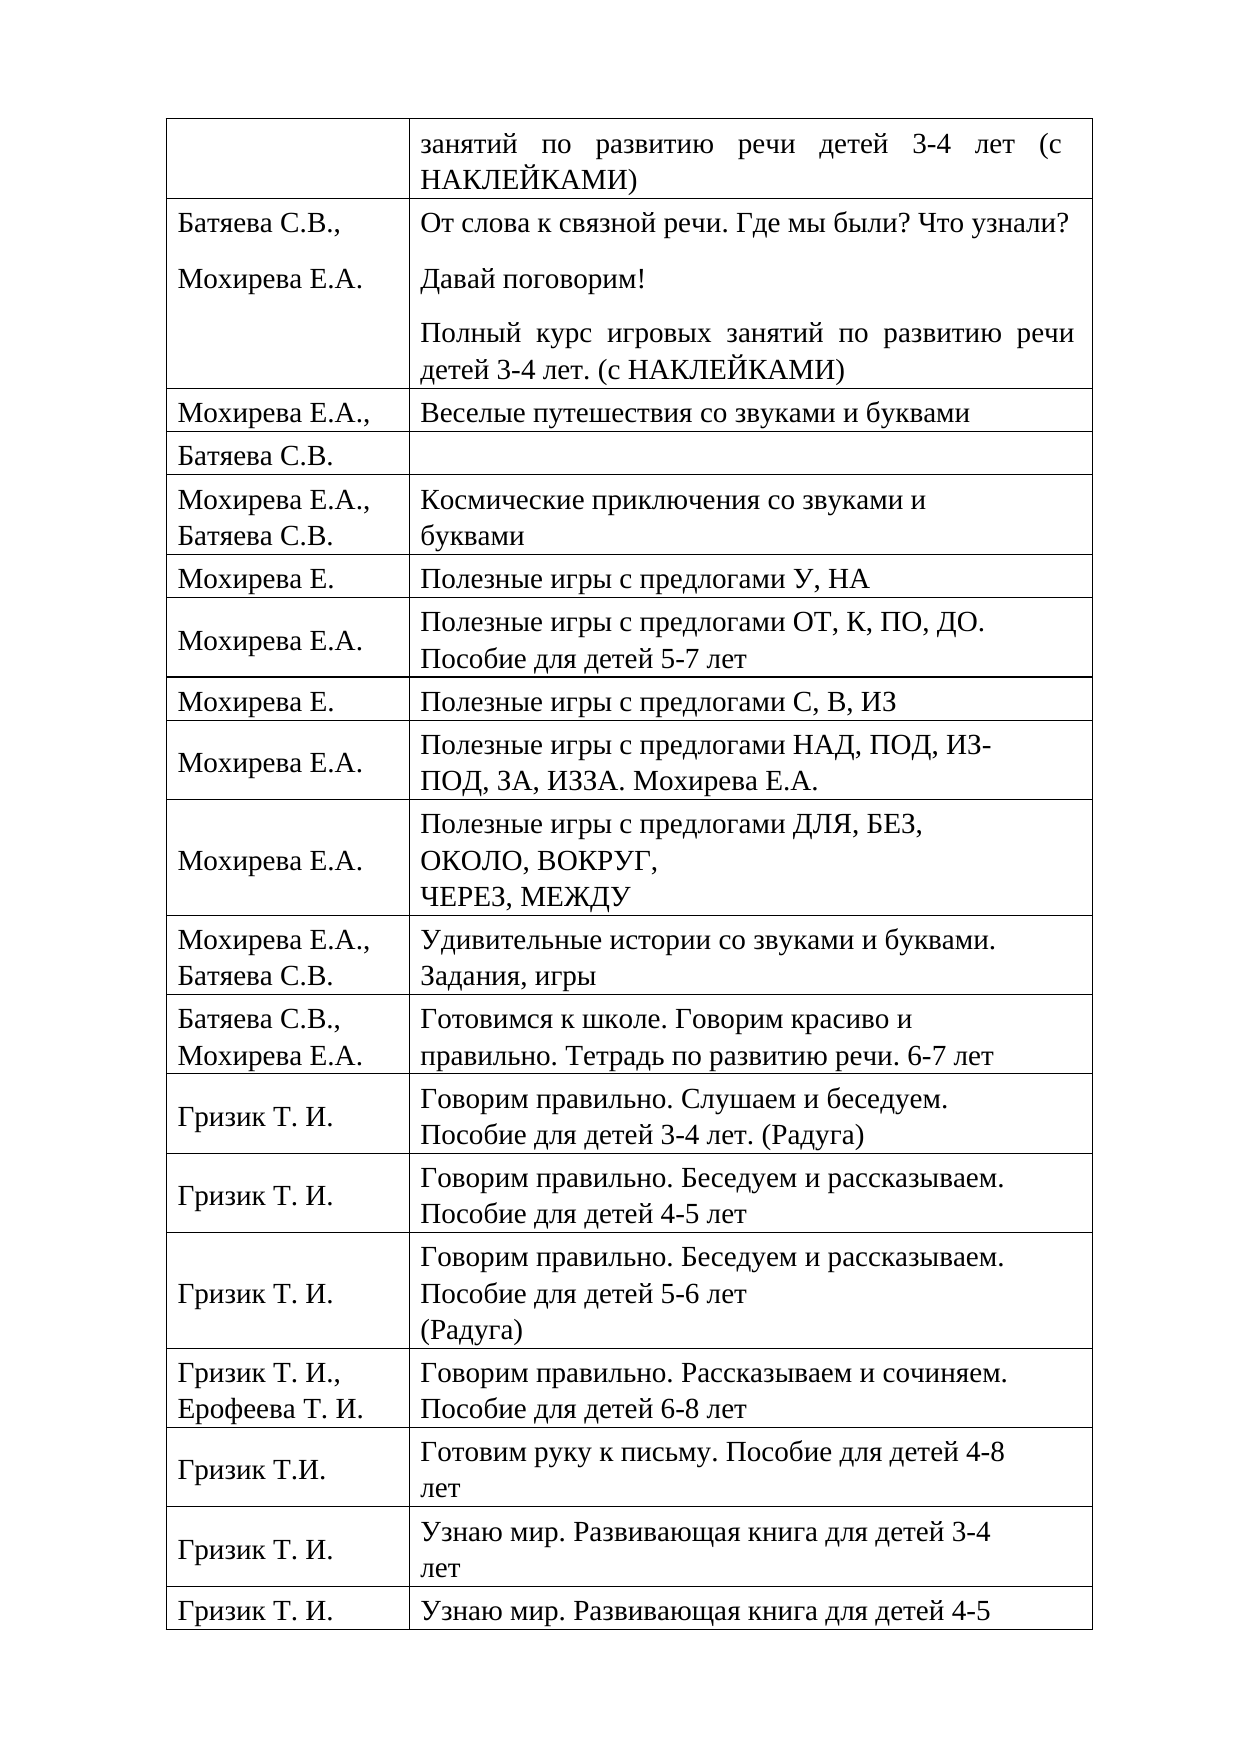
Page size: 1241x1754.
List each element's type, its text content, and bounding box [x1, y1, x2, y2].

table_cell Мохирева Е. [167, 555, 409, 597]
table_cell Полезные игры с предлогами С, В, ИЗ [410, 678, 1092, 719]
table_cell От слова к связной речи. Где мы были? Что узнали? Давай поговорим! Полный курс игровых занятий по развитию речи детей 3-4 лет. (с НАКЛЕЙКАМИ) [410, 199, 1092, 387]
table_cell Узнаю мир. Развивающая книга для детей 3-4 лет [410, 1507, 1092, 1586]
table_cell Космические приключения со звуками и буквами [410, 475, 1092, 554]
table_cell Готовим руку к письму. Пособие для детей 4-8 лет [410, 1428, 1092, 1506]
table_cell Полезные игры с предлогами ДЛЯ, БЕЗ, ОКОЛО, ВОКРУГ, ЧЕРЕЗ, МЕЖДУ [410, 800, 1092, 914]
table_cell Полезные игры с предлогами НАД, ПОД, ИЗ-ПОД, ЗА, ИЗЗА. Мохирева Е.А. [410, 721, 1092, 799]
table_cell Говорим правильно. Беседуем и рассказываем. Пособие для детей 4-5 лет [410, 1154, 1092, 1232]
table_cell Удивительные истории со звуками и буквами. Задания, игры [410, 916, 1092, 994]
table_cell Веселые путешествия со звуками и буквами [410, 389, 1092, 431]
table_cell Мохирева Е.А., Батяева С.В. [167, 475, 409, 554]
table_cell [410, 119, 1092, 197]
table_cell Гризик Т. И. [167, 1233, 409, 1347]
table_cell Гризик Т. И., Ерофеева Т. И. [167, 1349, 409, 1427]
table_cell [410, 432, 1092, 474]
table_cell Готовимся к школе. Говорим красиво и правильно. Тетрадь по развитию речи. 6-7 лет [410, 995, 1092, 1073]
table_cell Гризик Т. И. [167, 1587, 409, 1629]
table_cell Мохирева Е. [167, 678, 409, 719]
table_cell Батяева С.В., Мохирева Е.А. [167, 995, 409, 1073]
table_cell Батяева С.В., Мохирева Е.А. [167, 199, 409, 387]
table_cell Гризик Т. И. [167, 1154, 409, 1232]
table_cell Гризик Т.И. [167, 1428, 409, 1506]
table_cell Мохирева Е.А. [167, 800, 409, 914]
table_cell Мохирева Е.А., [167, 389, 409, 431]
table_cell Гризик Т. И. [167, 1507, 409, 1586]
table_cell Батяева С.В. [167, 432, 409, 474]
table_cell Говорим правильно. Слушаем и беседуем. Пособие для детей 3-4 лет. (Радуга) [410, 1074, 1092, 1153]
table_cell Гризик Т. И. [167, 1074, 409, 1153]
table_cell Говорим правильно. Беседуем и рассказываем. Пособие для детей 5-6 лет (Радуга) [410, 1233, 1092, 1347]
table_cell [410, 1587, 1092, 1629]
table_cell Мохирева Е.А. [167, 721, 409, 799]
table_cell Говорим правильно. Рассказываем и сочиняем. Пособие для детей 6-8 лет [410, 1349, 1092, 1427]
table_cell Мохирева Е.А., Батяева С.В. [167, 916, 409, 994]
table_cell Мохирева Е.А. [167, 598, 409, 676]
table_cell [167, 119, 409, 197]
table_cell Полезные игры с предлогами ОТ, К, ПО, ДО. Пособие для детей 5-7 лет [410, 598, 1092, 676]
table_cell Полезные игры с предлогами У, НА [410, 555, 1092, 597]
